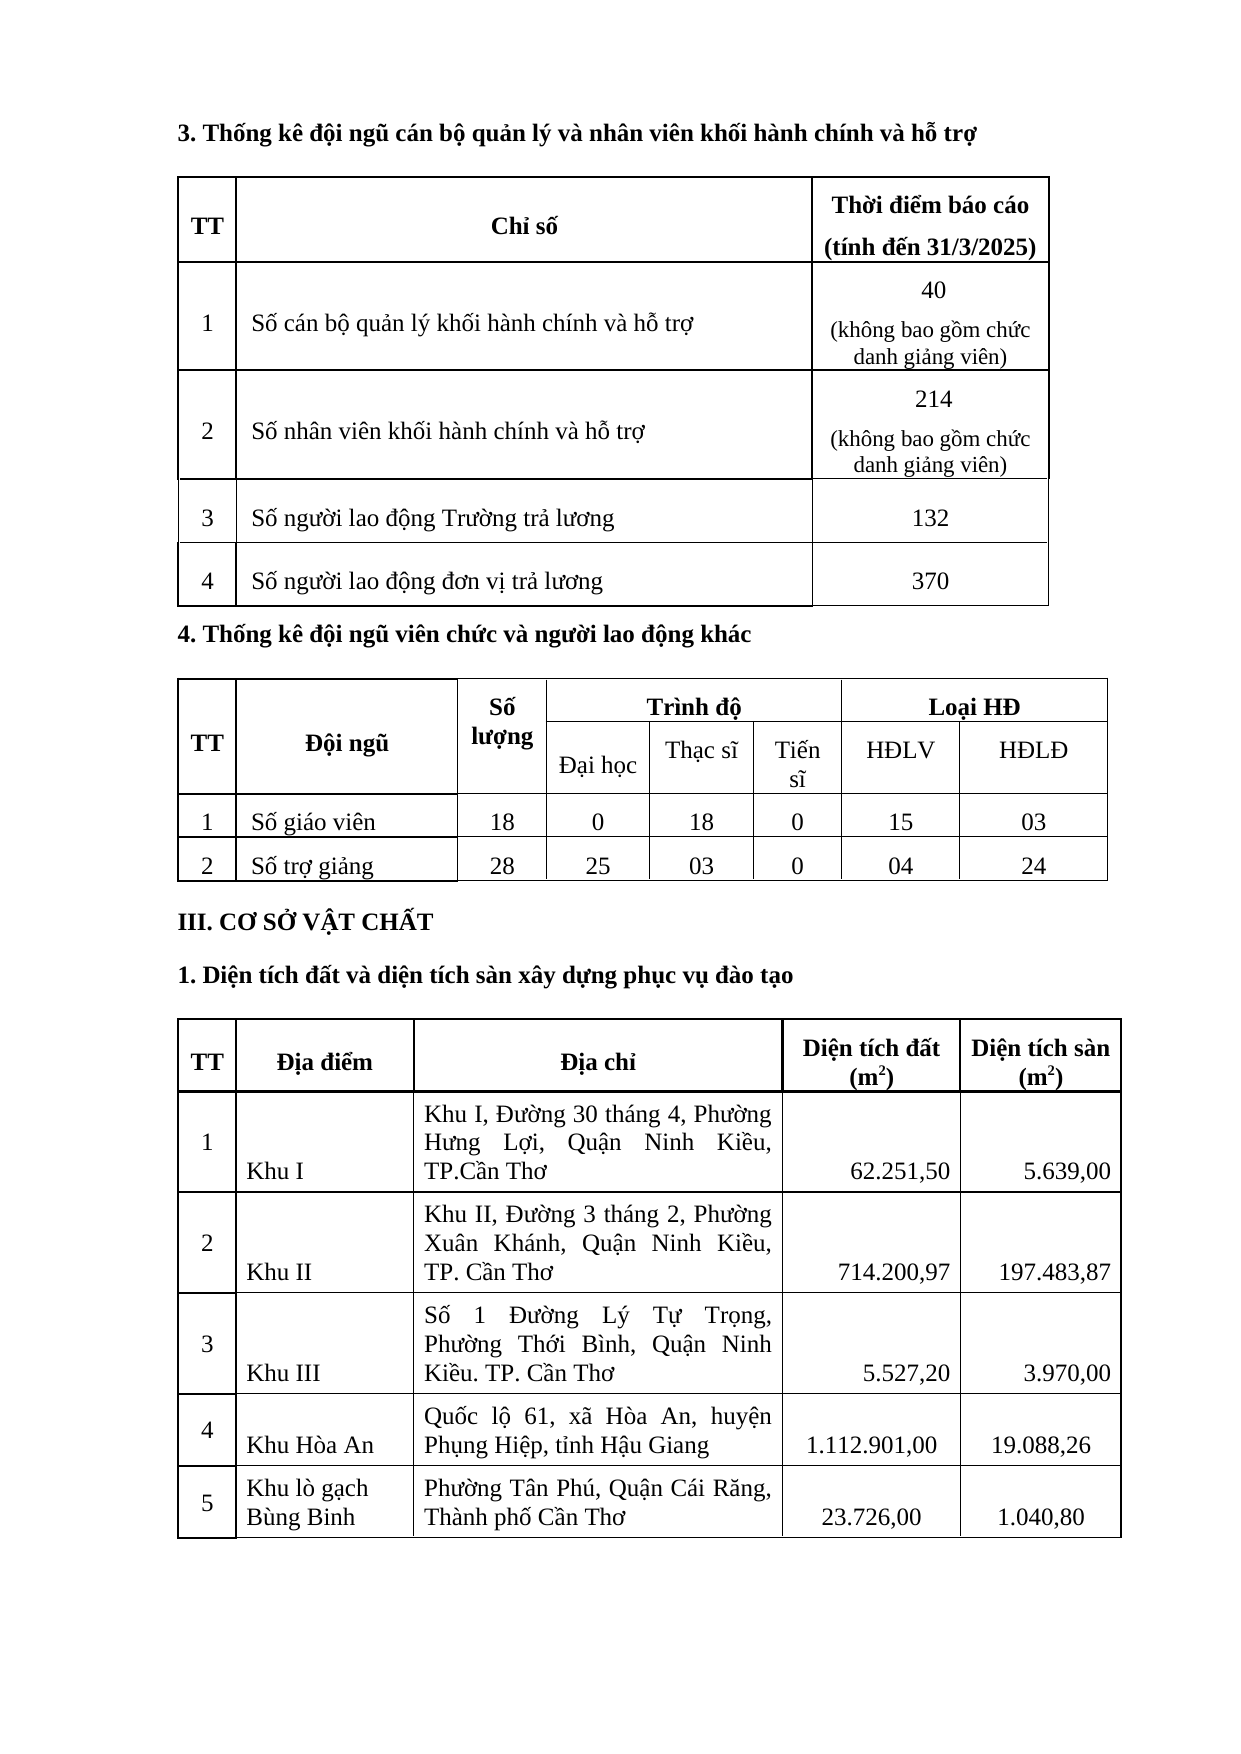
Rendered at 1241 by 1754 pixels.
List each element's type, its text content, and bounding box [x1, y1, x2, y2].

table_cell Số người lao động Trường trả lương [237, 480, 812, 542]
table_header TT [179, 1020, 235, 1090]
table_cell 25 [547, 837, 649, 879]
table_header Chỉ số [237, 178, 811, 261]
table_cell Số 1 Đường Lý Tự Trọng, Phường Thới Bình, Quận Ninh Kiều. TP. Cần Thơ [414, 1293, 782, 1393]
table_header Số lượng [458, 679, 546, 793]
table_cell 2 [179, 371, 235, 478]
table_cell 132 [813, 478, 1048, 542]
table_header Loại HĐ [842, 679, 1107, 721]
table_cell Số trợ giảng [237, 838, 457, 879]
table_header Địa điểm [237, 1020, 413, 1090]
table_cell 28 [458, 837, 546, 879]
text 3. Thống kê đội ngũ cán bộ quản lý và nhân viên khối hành chính và hỗ trợ [177, 118, 1122, 147]
table_cell 03 [960, 794, 1107, 836]
table_cell Khu II [237, 1193, 413, 1292]
table_cell Số cán bộ quản lý khối hành chính và hỗ trợ [237, 263, 811, 369]
text 4. Thống kê đội ngũ viên chức và người lao động khác [177, 619, 1122, 648]
table_cell Khu I [237, 1093, 413, 1191]
table_cell 3 [179, 479, 236, 542]
table_cell 18 [650, 794, 753, 836]
table_cell 1 [179, 795, 235, 836]
table_cell 2 [179, 838, 235, 879]
table_cell Đại học [547, 722, 649, 793]
table_cell Khu lò gạch Bùng Binh [237, 1466, 413, 1537]
table_cell Khu Hòa An [237, 1394, 413, 1465]
table_cell Số giáo viên [237, 795, 457, 836]
table_header Diện tích đất (m2) [784, 1020, 959, 1090]
table_cell Số người lao động đơn vị trả lương [237, 543, 812, 605]
text 1. Diện tích đất và diện tích sàn xây dựng phục vụ đào tạo [177, 960, 1122, 989]
table_cell 714.200,97 [783, 1193, 960, 1292]
table_cell 3 [179, 1294, 235, 1393]
table_cell 197.483,87 [961, 1193, 1120, 1292]
table_header Thời điểm báo cáo (tính đến 31/3/2025) [813, 178, 1048, 261]
table_cell 2 [179, 1193, 235, 1292]
table_cell 370 [813, 542, 1048, 605]
table_cell 4 [179, 543, 235, 605]
table_cell Khu I, Đường 30 tháng 4, Phường Hưng Lợi, Quận Ninh Kiều, TP.Cần Thơ [414, 1093, 782, 1191]
table_cell 19.088,26 [961, 1394, 1120, 1465]
table_cell 62.251,50 [783, 1093, 960, 1191]
table_cell 15 [842, 794, 959, 836]
table_cell 214 (không bao gồm chức danh giảng viên) [813, 371, 1048, 478]
table_header Địa chỉ [415, 1020, 781, 1090]
table_cell 04 [842, 837, 959, 879]
table_cell 0 [754, 794, 841, 836]
table_cell 23.726,00 [783, 1466, 960, 1537]
table_cell 40 (không bao gồm chức danh giảng viên) [813, 263, 1048, 369]
table_cell Thạc sĩ [650, 722, 753, 793]
table_header TT [179, 178, 235, 261]
table_cell Tiến sĩ [754, 722, 841, 793]
table_cell 5.639,00 [961, 1093, 1120, 1191]
table_cell 03 [650, 837, 753, 879]
table_cell 0 [754, 837, 841, 879]
table_cell 1 [179, 1093, 235, 1191]
table_header Diện tích sàn (m2) [961, 1020, 1120, 1090]
table_cell Khu II, Đường 3 tháng 2, Phường Xuân Khánh, Quận Ninh Kiều, TP. Cần Thơ [414, 1193, 782, 1292]
table_cell 3.970,00 [961, 1293, 1120, 1393]
table_cell 1.112.901,00 [783, 1394, 960, 1465]
table_cell 1 [179, 263, 235, 369]
table_cell 1.040,80 [960, 1466, 1120, 1537]
table_cell 24 [960, 837, 1107, 879]
table_cell HĐLĐ [960, 722, 1107, 793]
table_cell HĐLV [842, 722, 959, 793]
table_cell 18 [458, 794, 546, 836]
table_cell Phường Tân Phú, Quận Cái Răng, Thành phố Cần Thơ [414, 1466, 782, 1537]
table_cell Khu III [237, 1293, 413, 1393]
table_cell 5.527,20 [783, 1293, 960, 1393]
table_header Trình độ [547, 679, 841, 721]
table_cell Quốc lộ 61, xã Hòa An, huyện Phụng Hiệp, tỉnh Hậu Giang [414, 1394, 782, 1465]
table_cell 0 [547, 794, 649, 836]
table_cell Số nhân viên khối hành chính và hỗ trợ [237, 371, 811, 478]
table_cell 5 [179, 1467, 235, 1537]
table_cell 4 [179, 1395, 235, 1465]
table_header TT [179, 680, 235, 793]
table_header Đội ngũ [237, 680, 457, 793]
text III. CƠ SỞ VẬT CHẤT [177, 907, 1122, 935]
